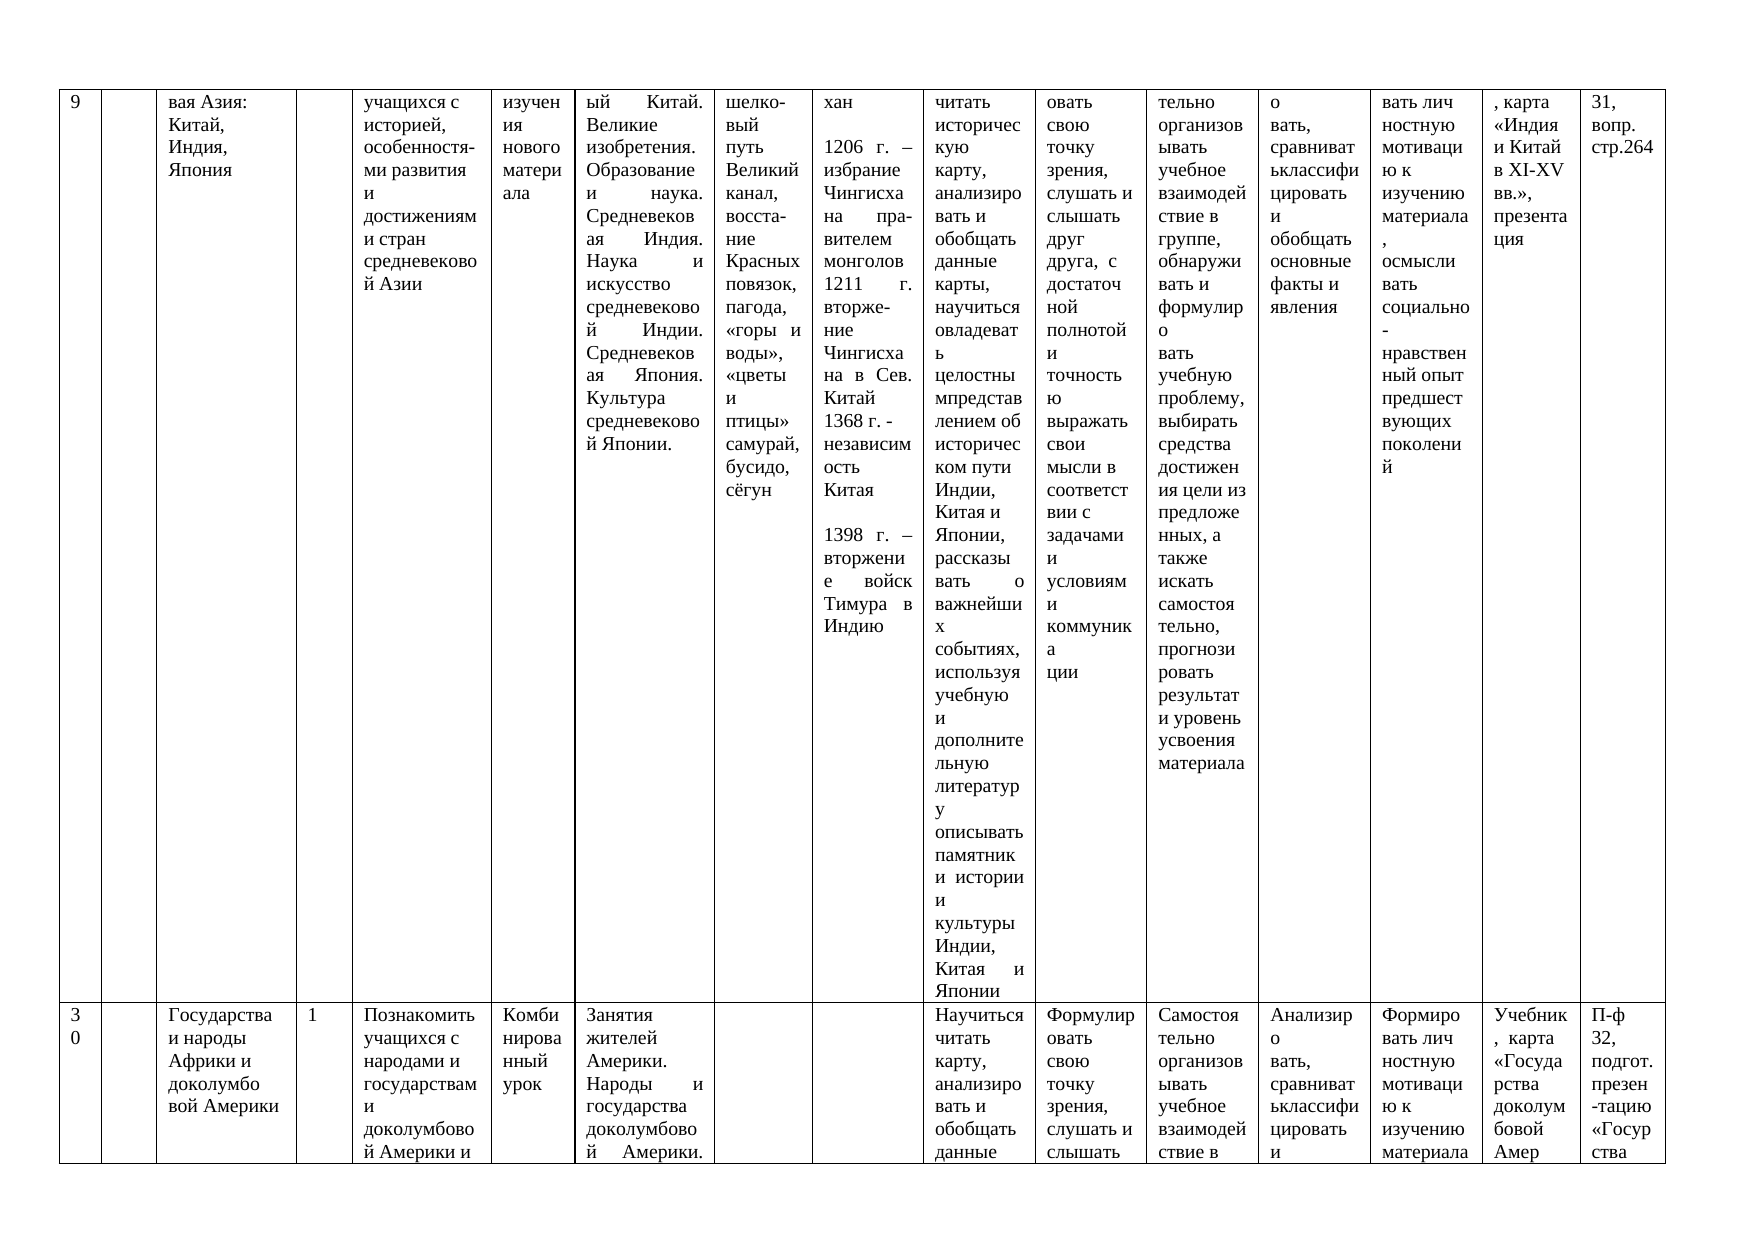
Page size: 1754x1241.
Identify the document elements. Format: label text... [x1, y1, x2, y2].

table_cell [102, 90, 156, 1002]
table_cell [1483, 1003, 1580, 1163]
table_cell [492, 1003, 574, 1163]
table_cell [102, 1003, 156, 1163]
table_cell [1581, 1003, 1665, 1163]
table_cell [1371, 90, 1482, 1002]
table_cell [1147, 1003, 1258, 1163]
table_cell [715, 1003, 812, 1163]
table_cell 30 [60, 1003, 101, 1163]
table_cell 1 [297, 1003, 352, 1163]
table_cell 1 [297, 90, 352, 1002]
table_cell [1036, 90, 1146, 1002]
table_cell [576, 1003, 714, 1163]
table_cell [353, 1003, 491, 1163]
table_cell 29 [60, 90, 101, 1002]
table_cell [1581, 90, 1665, 1002]
table_cell [813, 1003, 923, 1163]
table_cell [492, 90, 574, 1002]
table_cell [1147, 90, 1258, 1002]
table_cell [1036, 1003, 1146, 1163]
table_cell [1371, 1003, 1482, 1163]
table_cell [1259, 1003, 1370, 1163]
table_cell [1483, 90, 1580, 1002]
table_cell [157, 90, 296, 1002]
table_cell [353, 90, 491, 1002]
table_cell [157, 1003, 296, 1163]
table_cell Великий шелко-вый путь Великий канал, восста-ние Красных повязок, пагода, «горы и воды», «цветы и птицы» самурай, бусидо, сёгун [715, 90, 812, 1002]
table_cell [1259, 90, 1370, 1002]
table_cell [924, 1003, 1035, 1163]
